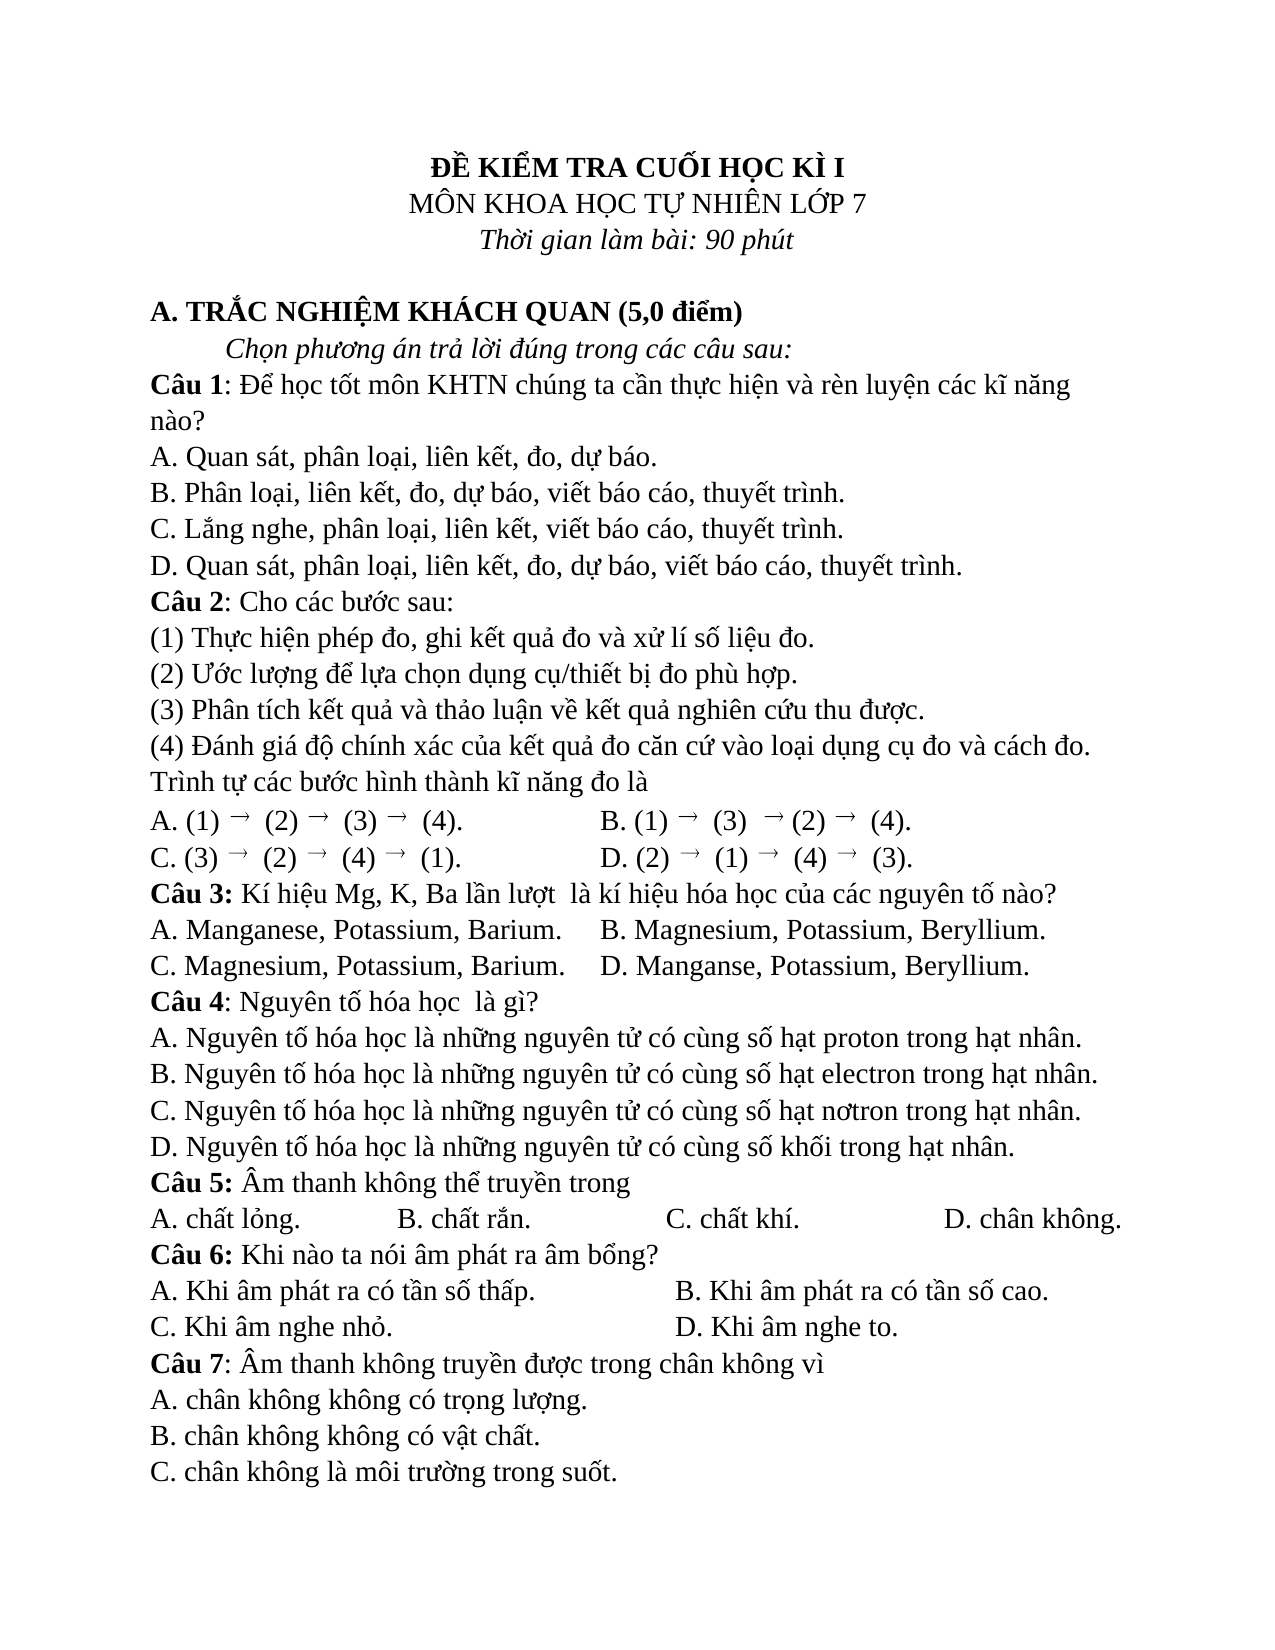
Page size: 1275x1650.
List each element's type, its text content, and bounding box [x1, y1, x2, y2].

text B. chân không không có vật chất. [150, 1418, 1125, 1452]
text D. Nguyên tố hóa học là những nguyên tử có cùng số khối trong hạt nhân. [150, 1129, 1125, 1162]
text A. (1) (2) (3) (4). B. (1) (3) (2) (4). [150, 801, 1125, 837]
text A. Nguyên tố hóa học là những nguyên tử có cùng số hạt proton trong hạt nhân. [150, 1020, 1125, 1054]
text A. Quan sát, phân loại, liên kết, đo, dự báo. [150, 439, 1125, 473]
text Câu 5: Âm thanh không thể truyền trong [150, 1165, 1125, 1198]
text ĐỀ KIỂM TRA CUỐI HỌC KÌ I [150, 150, 1125, 183]
text C. Khi âm nghe nhỏ. D. Khi âm nghe to. [150, 1309, 1125, 1343]
text C. Nguyên tố hóa học là những nguyên tử có cùng số hạt nơtron trong hạt nhân. [150, 1093, 1125, 1126]
text (3) Phân tích kết quả và thảo luận về kết quả nghiên cứu thu được. [150, 692, 1125, 726]
text C. chân không là môi trường trong suốt. [150, 1454, 1125, 1488]
text Câu 6: Khi nào ta nói âm phát ra âm bổng? [150, 1237, 1125, 1271]
text C. (3) (2) (4) (1). D. (2) (1) (4) (3). [150, 840, 1125, 873]
text B. Nguyên tố hóa học là những nguyên tử có cùng số hạt electron trong hạt nhân. [150, 1057, 1125, 1090]
text A. TRẮC NGHIỆM KHÁCH QUAN (5,0 điểm) [150, 294, 1125, 328]
text Chọn phương án trả lời đúng trong các câu sau: [150, 331, 1125, 364]
text Câu 4: Nguyên tố hóa học là gì? [150, 984, 1125, 1018]
text Câu 1: Để học tốt môn KHTN chúng ta cần thực hiện và rèn luyện các kĩ năng nào? [150, 367, 1125, 437]
text D. Quan sát, phân loại, liên kết, đo, dự báo, viết báo cáo, thuyết trình. [150, 548, 1125, 581]
text B. Phân loại, liên kết, đo, dự báo, viết báo cáo, thuyết trình. [150, 475, 1125, 509]
text Câu 3: Kí hiệu Mg, K, Ba lần lượt là kí hiệu hóa học của các nguyên tố nào? [150, 876, 1125, 909]
text Thời gian làm bài: 90 phút [150, 222, 1125, 256]
text A. Manganese, Potassium, Barium. B. Magnesium, Potassium, Beryllium. [150, 912, 1125, 946]
text A. Khi âm phát ra có tần số thấp. B. Khi âm phát ra có tần số cao. [150, 1273, 1125, 1307]
text MÔN KHOA HỌC TỰ NHIÊN LỚP 7 [150, 186, 1125, 220]
text C. Lắng nghe, phân loại, liên kết, viết báo cáo, thuyết trình. [150, 511, 1125, 545]
text (2) Ước lượng để lựa chọn dụng cụ/thiết bị đo phù hợp. [150, 656, 1125, 689]
text Câu 7: Âm thanh không truyền được trong chân không vì [150, 1346, 1125, 1379]
text A. chân không không có trọng lượng. [150, 1382, 1125, 1415]
text C. Magnesium, Potassium, Barium. D. Manganse, Potassium, Beryllium. [150, 948, 1125, 982]
text Câu 2: Cho các bước sau: [150, 584, 1125, 617]
text A. chất lỏng. B. chất rắn. C. chất khí. D. chân không. [150, 1201, 1125, 1235]
text (1) Thực hiện phép đo, ghi kết quả đo và xử lí số liệu đo. [150, 620, 1125, 653]
text (4) Đánh giá độ chính xác của kết quả đo căn cứ vào loại dụng cụ đo và cách đo. Trình tự các bước hình thành kĩ năng đo là [150, 728, 1125, 798]
